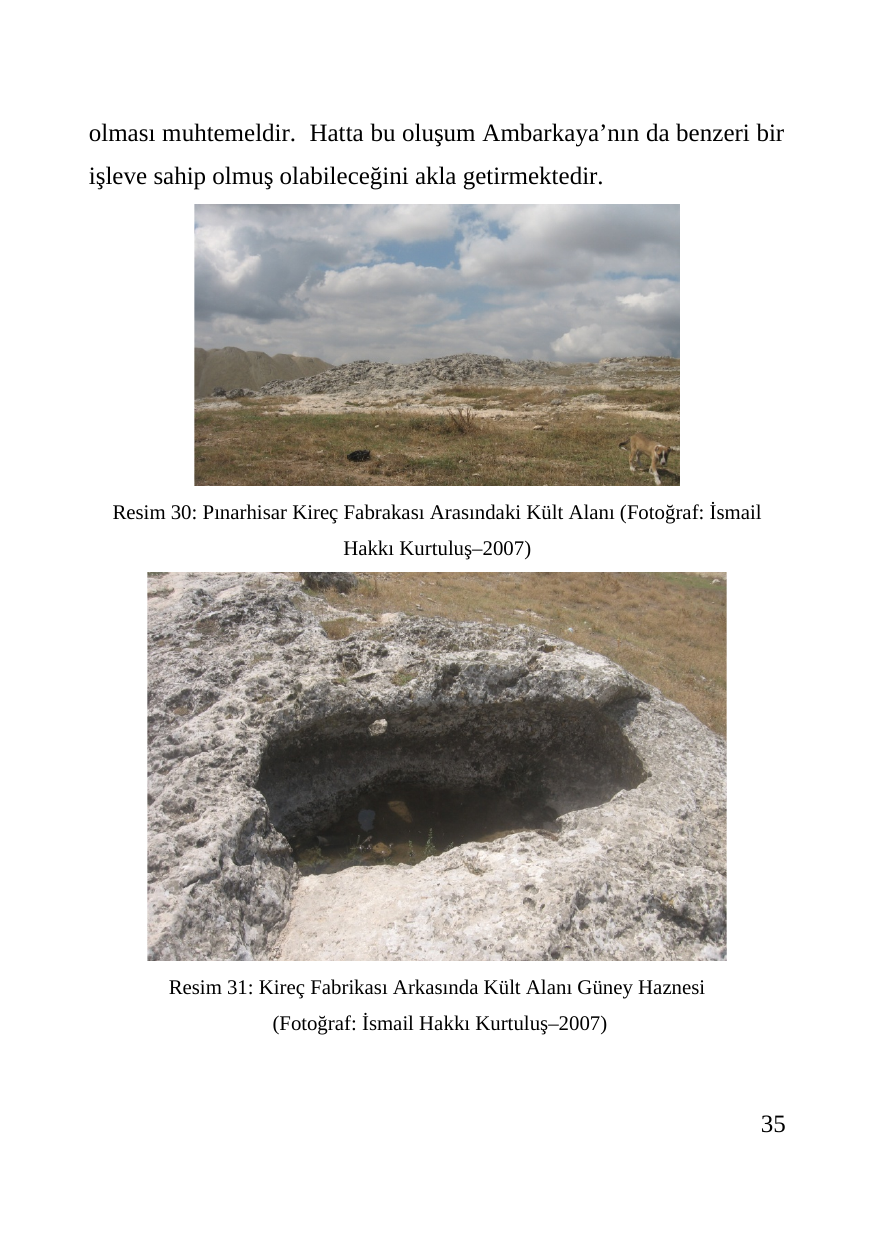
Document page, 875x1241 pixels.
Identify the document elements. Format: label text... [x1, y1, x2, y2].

text Resim 30: Pınarhisar Kireç Fabrakası Arasındaki Kült Alanı (Fotoğraf: İsmail Hakkı Kurtuluş–2007) [89, 500, 785, 560]
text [89, 118, 785, 190]
picture [147, 572, 727, 961]
picture [194, 204, 680, 486]
text Resim 31: Kireç Fabrikası Arkasında Kült Alanı Güney Haznesi [89, 974, 785, 999]
text (Fotoğraf: İsmail Hakkı Kurtuluş–2007) [89, 1011, 785, 1035]
